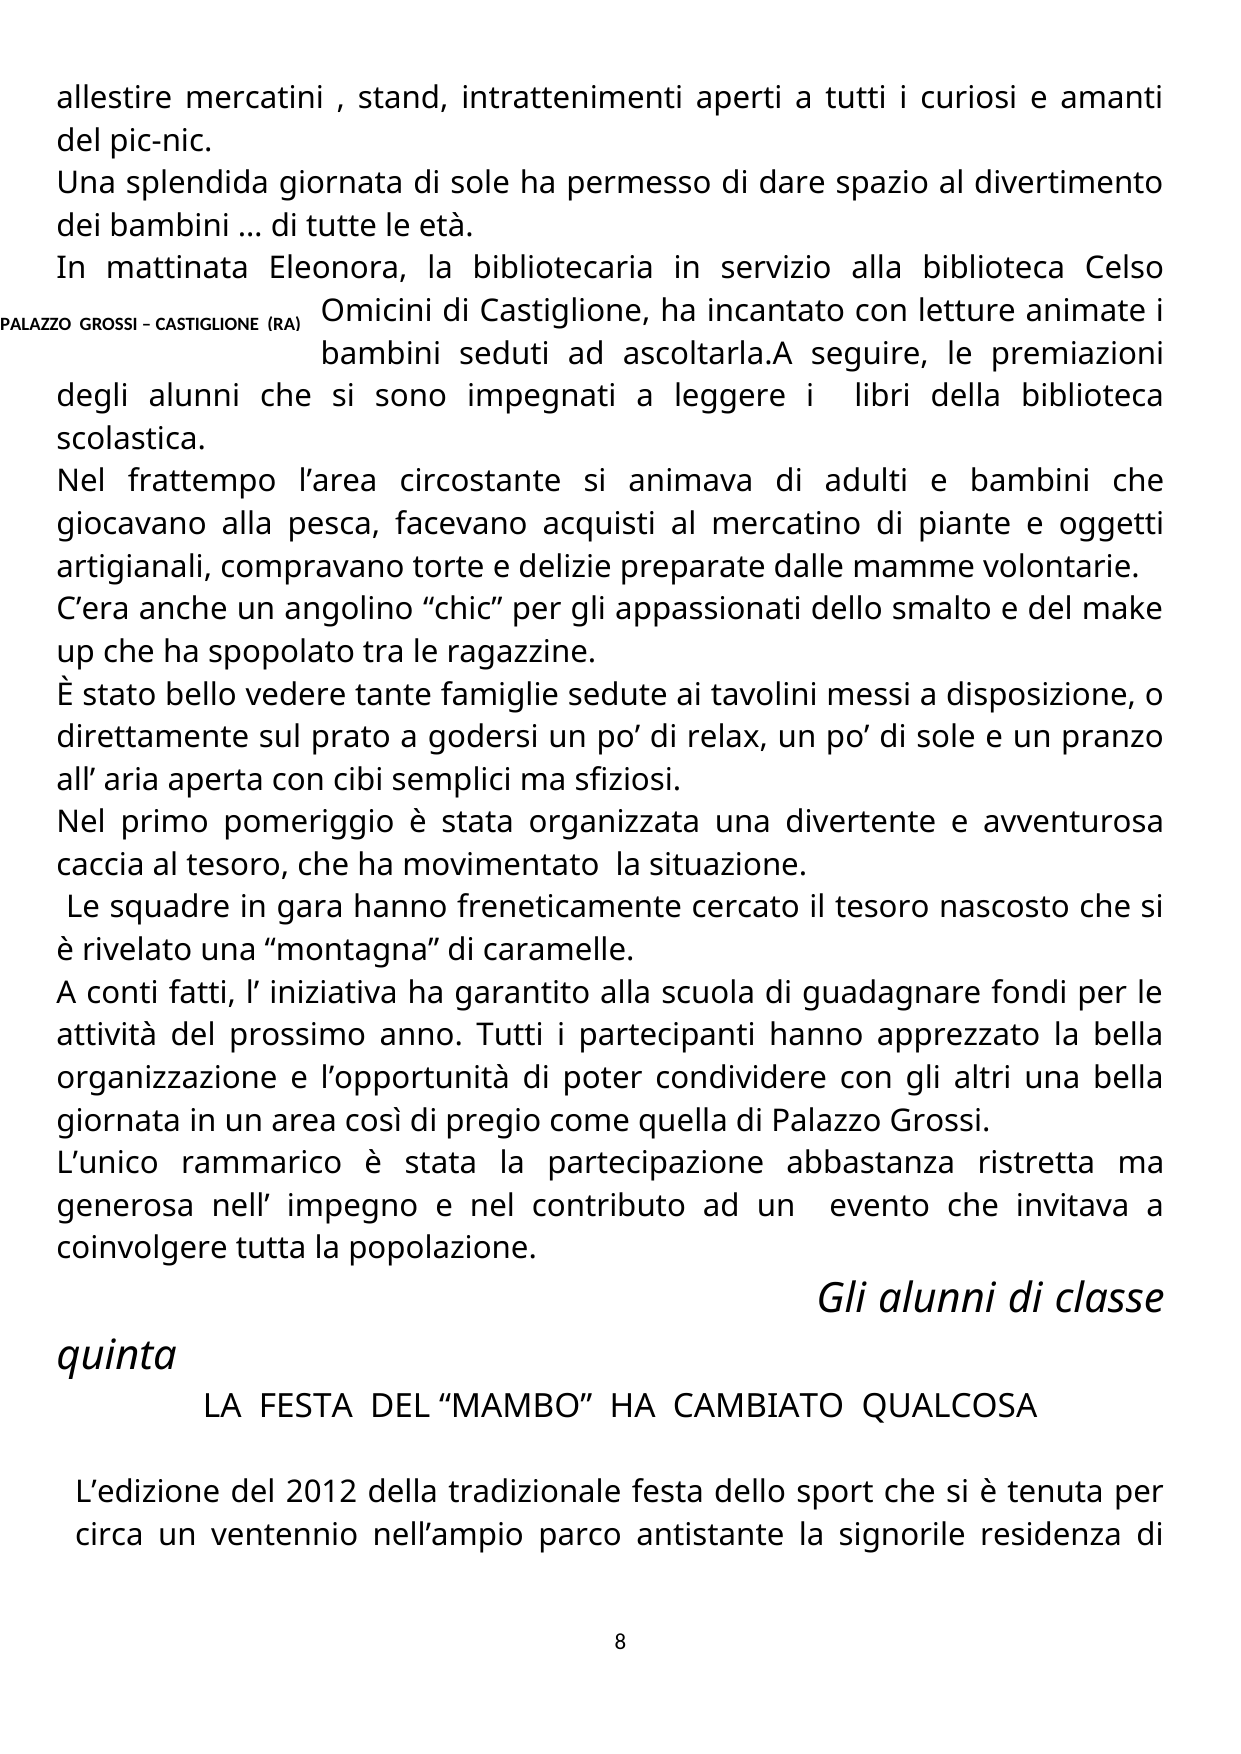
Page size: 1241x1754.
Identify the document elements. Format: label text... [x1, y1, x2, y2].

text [56, 75, 1165, 160]
text Una splendida giornata di sole ha permesso di dare spazio al divertimento dei bambini … di tutte le età. [56, 160, 1165, 245]
text Nel frattempo l’area circostante si animava di adulti e bambini che giocavano alla pesca, facevano acquisti al mercatino di piante e oggetti artigianali, compravano torte e delizie preparate dalle mamme volontarie. [56, 458, 1165, 586]
text Le squadre in gara hanno freneticamente cercato il tesoro nascosto che si è rivelato una “montagna” di caramelle. [56, 884, 1165, 970]
text C’era anche un angolino “chic” per gli appassionati dello smalto e del make up che ha spopolato tra le ragazzine. [56, 586, 1165, 671]
text Nel primo pomeriggio è stata organizzata una divertente e avventurosa caccia al tesoro, che ha movimentato la situazione. [56, 799, 1165, 884]
text La festa del “mambo” ha cambiato qualcosa [75, 1381, 1165, 1427]
text Gli alunni di classe quinta [56, 1268, 1165, 1381]
text A conti fatti, l’ iniziativa ha garantito alla scuola di guadagnare fondi per le attività del prossimo anno. Tutti i partecipanti hanno apprezzato la bella organizzazione e l’opportunità di poter condividere con gli altri una bella giornata in un area così di pregio come quella di Palazzo Grossi. [56, 970, 1165, 1140]
text L’unico rammarico è stata la partecipazione abbastanza ristretta ma generosa nell’ impegno e nel contributo ad un evento che invitava a coinvolgere tutta la popolazione. [56, 1140, 1165, 1268]
text È stato bello vedere tante famiglie sedute ai tavolini messi a disposizione, o direttamente sul prato a godersi un po’ di relax, un po’ di sole e un pranzo all’ aria aperta con cibi semplici ma sfiziosi. [56, 671, 1165, 799]
text In mattinata Eleonora, la bibliotecaria in servizio alla biblioteca Celso Omicini di Castiglione, ha incantato con letture animate i bambini seduti ad ascoltarla.A seguire, le premiazioni degli alunni che si sono impegnati a leggere i libri della biblioteca scolastica. [56, 245, 1165, 458]
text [75, 1469, 1165, 1555]
